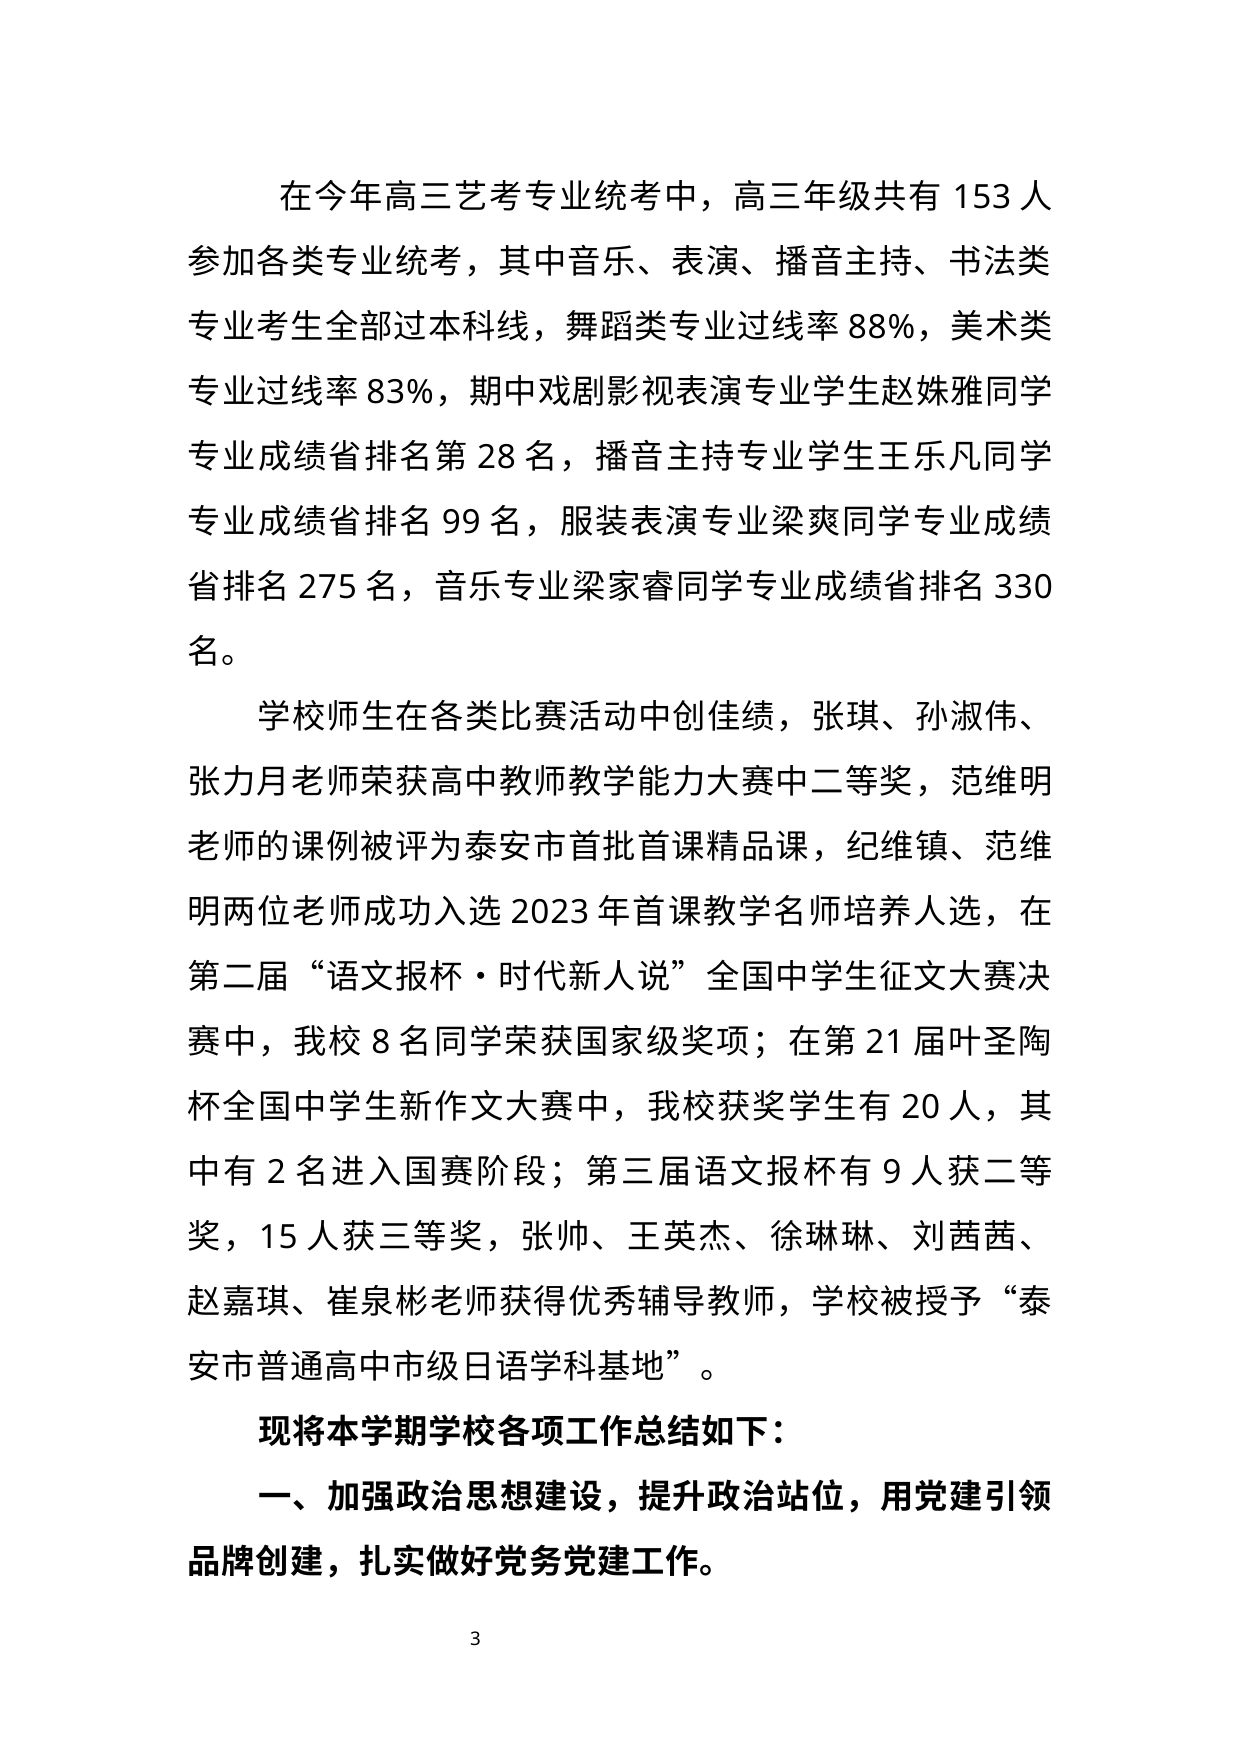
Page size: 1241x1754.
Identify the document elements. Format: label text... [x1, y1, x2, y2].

text 学校师生在各类比赛活动中创佳绩，张琪、孙淑伟、张力月老师荣获高中教师教学能力大赛中二等奖，范维明老师的课例被评为泰安市首批首课精品课，纪维镇、范维明两位老师成功入选2023年首课教学名师培养人选，在第二届“语文报杯•时代新人说”全国中学生征文大赛决赛中，我校8名同学荣获国家级奖项；在第21届叶圣陶杯全国中学生新作文大赛中，我校获奖学生有20人，其中有2名进入国赛阶段；第三届语文报杯有9人获二等奖，15人获三等奖，张帅、王英杰、徐琳琳、刘茜茜、赵嘉琪、崔泉彬老师获得优秀辅导教师，学校被授予“泰安市普通高中市级日语学科基地”。 [187, 682, 1053, 1397]
list 一、加强政治思想建设，提升政治站位，用党建引领品牌创建，扎实做好党务党建工作。 [187, 1462, 1053, 1592]
text 在今年高三艺考专业统考中，高三年级共有153人参加各类专业统考，其中音乐、表演、播音主持、书法类专业考生全部过本科线，舞蹈类专业过线率88%，美术类专业过线率83%，期中戏剧影视表演专业学生赵姝雅同学专业成绩省排名第28名，播音主持专业学生王乐凡同学专业成绩省排名99名，服装表演专业梁爽同学专业成绩省排名275名，音乐专业梁家睿同学专业成绩省排名330名。 [187, 162, 1053, 682]
text 现将本学期学校各项工作总结如下： [187, 1397, 1053, 1462]
